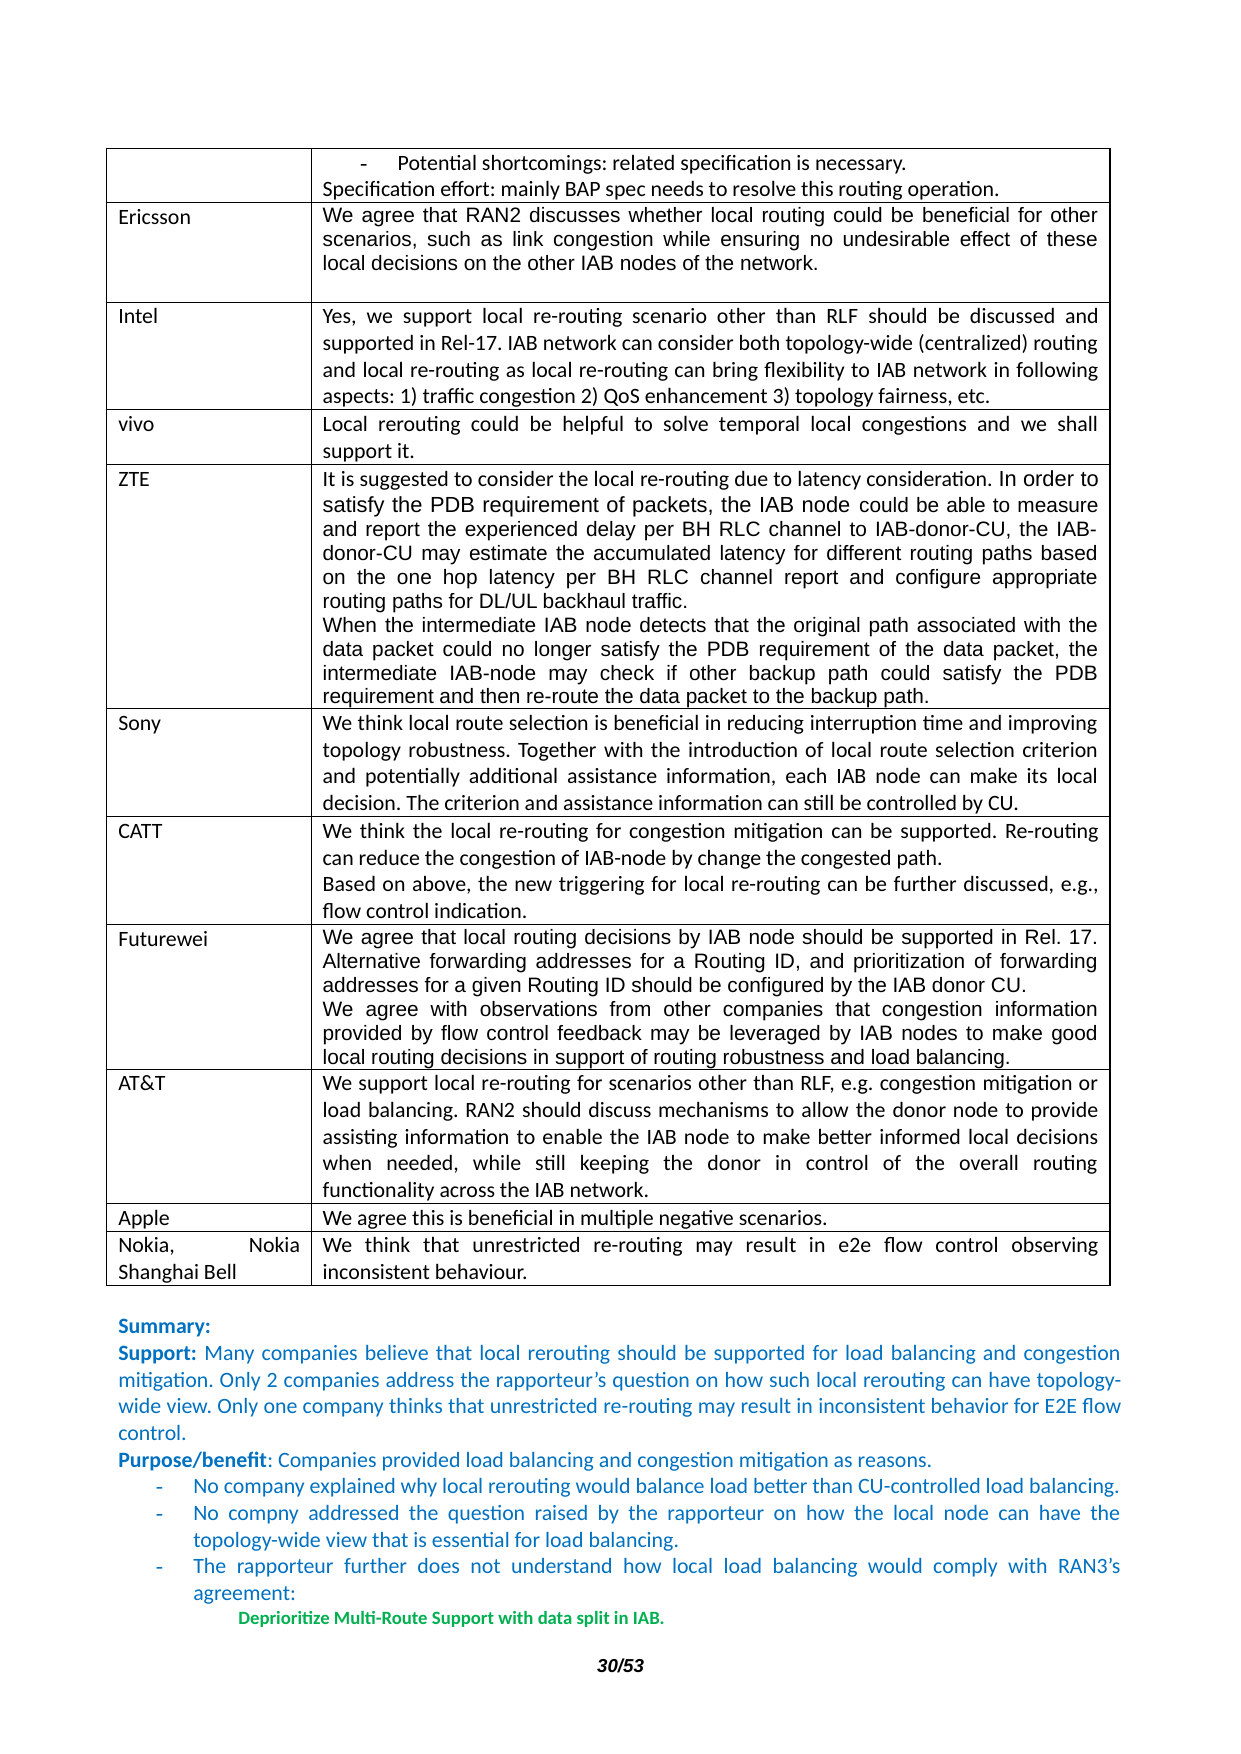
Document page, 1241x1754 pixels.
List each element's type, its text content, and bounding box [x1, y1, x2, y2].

table_cell [312, 1232, 1109, 1285]
table_cell Local rerouting could be helpful to solve temporal local congestions and we shall support it. [312, 410, 1109, 464]
text Purpose/benefit: Companies provided load balancing and congestion mitigation as reasons. [118, 1446, 1122, 1473]
list Deprioritize Multi-Route Support with data split in IAB. [223, 1606, 1122, 1629]
table_cell [312, 203, 1109, 302]
list No compny addressed the question raised by the rapporteur on how the local node can have the topology-wide view that is essential for load balancing. [156, 1499, 1122, 1553]
table_cell [312, 149, 1109, 202]
table_cell [312, 1070, 1109, 1203]
table_cell [107, 465, 311, 708]
table_cell vivo [107, 410, 311, 464]
table_cell [312, 925, 1109, 1068]
table_cell [107, 1070, 311, 1203]
table_cell [107, 925, 311, 1068]
table_cell [312, 465, 1109, 708]
table_cell [312, 817, 1109, 924]
table_cell [312, 709, 1109, 816]
table_cell [107, 303, 311, 409]
text Support: Many companies believe that local rerouting should be supported for load balancing and congestion mitigation. Only 2 companies address the rapporteur’s question on how such local rerouting can have topology-wide view. Only one company thinks that unrestricted re-routing may result in inconsistent behavior for E2E flow control. [118, 1339, 1122, 1446]
list The rapporteur further does not understand how local load balancing would comply with RAN3’s agreement: [156, 1553, 1122, 1606]
table_cell [107, 709, 311, 816]
table_cell [107, 1232, 311, 1285]
text Summary: [118, 1313, 1122, 1339]
table_cell [312, 303, 1109, 409]
table_cell [107, 817, 311, 924]
table_cell [312, 1204, 1109, 1231]
list No company explained why local rerouting would balance load better than CU-controlled load balancing. [156, 1473, 1122, 1499]
table_cell [107, 1204, 311, 1231]
table_cell [107, 149, 311, 202]
table_cell [107, 203, 311, 302]
